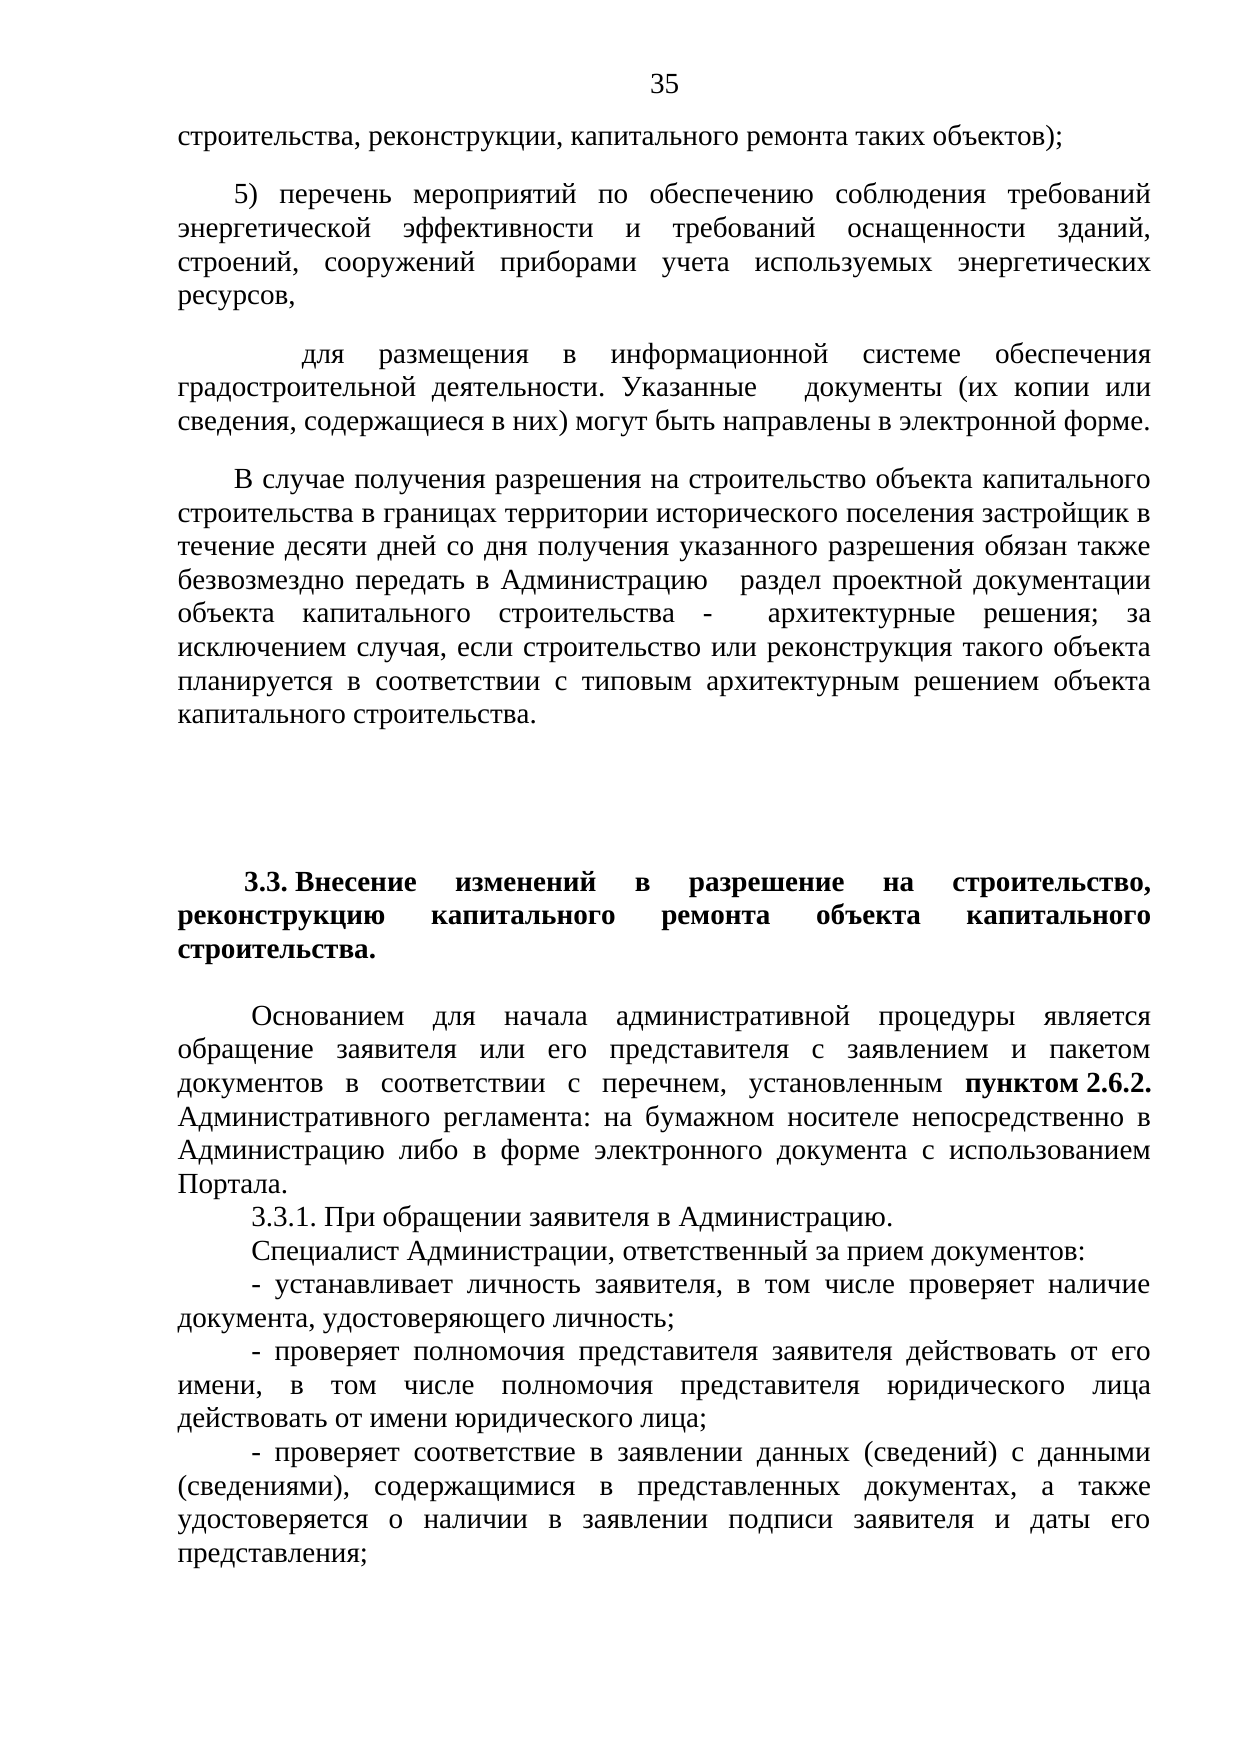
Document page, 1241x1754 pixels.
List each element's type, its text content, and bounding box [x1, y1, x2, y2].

text - проверяет соответствие в заявлении данных (сведений) с данными (сведениями), содержащимися в представленных документах, а также удостоверяется о наличии в заявлении подписи заявителя и даты его представления; [177, 1434, 1152, 1568]
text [177, 118, 1152, 152]
text для размещения в информационной системе обеспечения градостроительной деятельности. Указанные документы (их копии или сведения, содержащиеся в них) могут быть направлены в электронной форме. [177, 336, 1152, 436]
text 5) перечень мероприятий по обеспечению соблюдения требований энергетической эффективности и требований оснащенности зданий, строений, сооружений приборами учета используемых энергетических ресурсов, [177, 177, 1152, 311]
text 3.3. Внесение изменений в разрешение на строительство, реконструкцию капитального ремонта объекта капитального строительства. [177, 864, 1152, 964]
text Специалист Администрации, ответственный за прием документов: [177, 1233, 1152, 1266]
text - устанавливает личность заявителя, в том числе проверяет наличие документа, удостоверяющего личность; [177, 1266, 1152, 1333]
text Основанием для начала административной процедуры является обращение заявителя или его представителя с заявлением и пакетом документов в соответствии с перечнем, установленным пунктом 2.6.2. Административного регламента: на бумажном носителе непосредственно в Администрацию либо в форме электронного документа с использованием Портала. [177, 998, 1152, 1199]
text 3.3.1. При обращении заявителя в Администрацию. [177, 1199, 1152, 1233]
text В случае получения разрешения на строительство объекта капитального строительства в границах территории исторического поселения застройщик в течение десяти дней со дня получения указанного разрешения обязан также безвозмездно передать в Администрацию раздел проектной документации объекта капитального строительства - архитектурные решения; за исключением случая, если строительство или реконструкция такого объекта планируется в соответствии с типовым архитектурным решением объекта капитального строительства. [177, 461, 1152, 730]
text - проверяет полномочия представителя заявителя действовать от его имени, в том числе полномочия представителя юридического лица действовать от имени юридического лица; [177, 1333, 1152, 1434]
